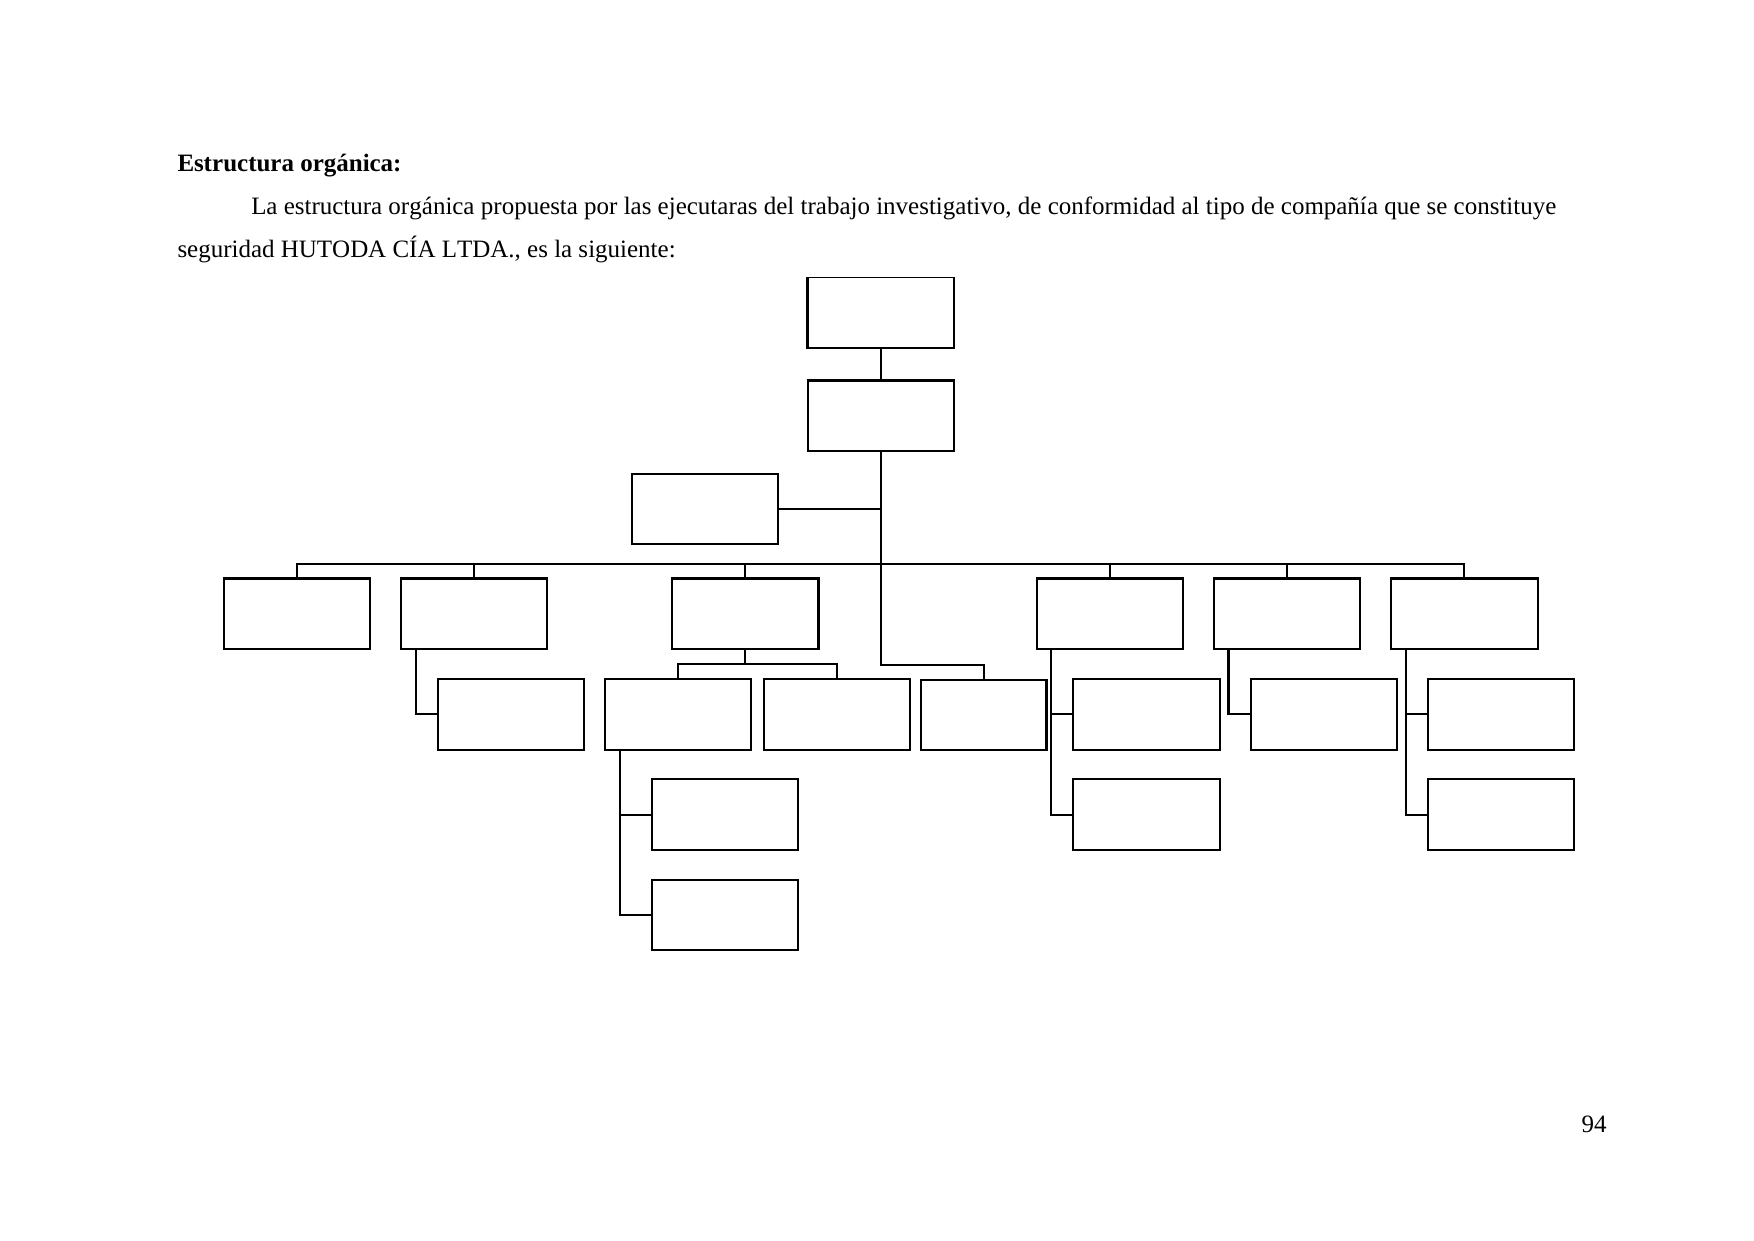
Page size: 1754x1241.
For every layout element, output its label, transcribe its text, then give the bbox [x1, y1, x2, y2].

text La estructura orgánica propuesta por las ejecutaras del trabajo investigativo, de conformidad al tipo de compañía que se constituye seguridad HUTODA CÍA LTDA., es la siguiente: [177, 191, 1606, 263]
text Estructura orgánica: [177, 148, 1606, 176]
